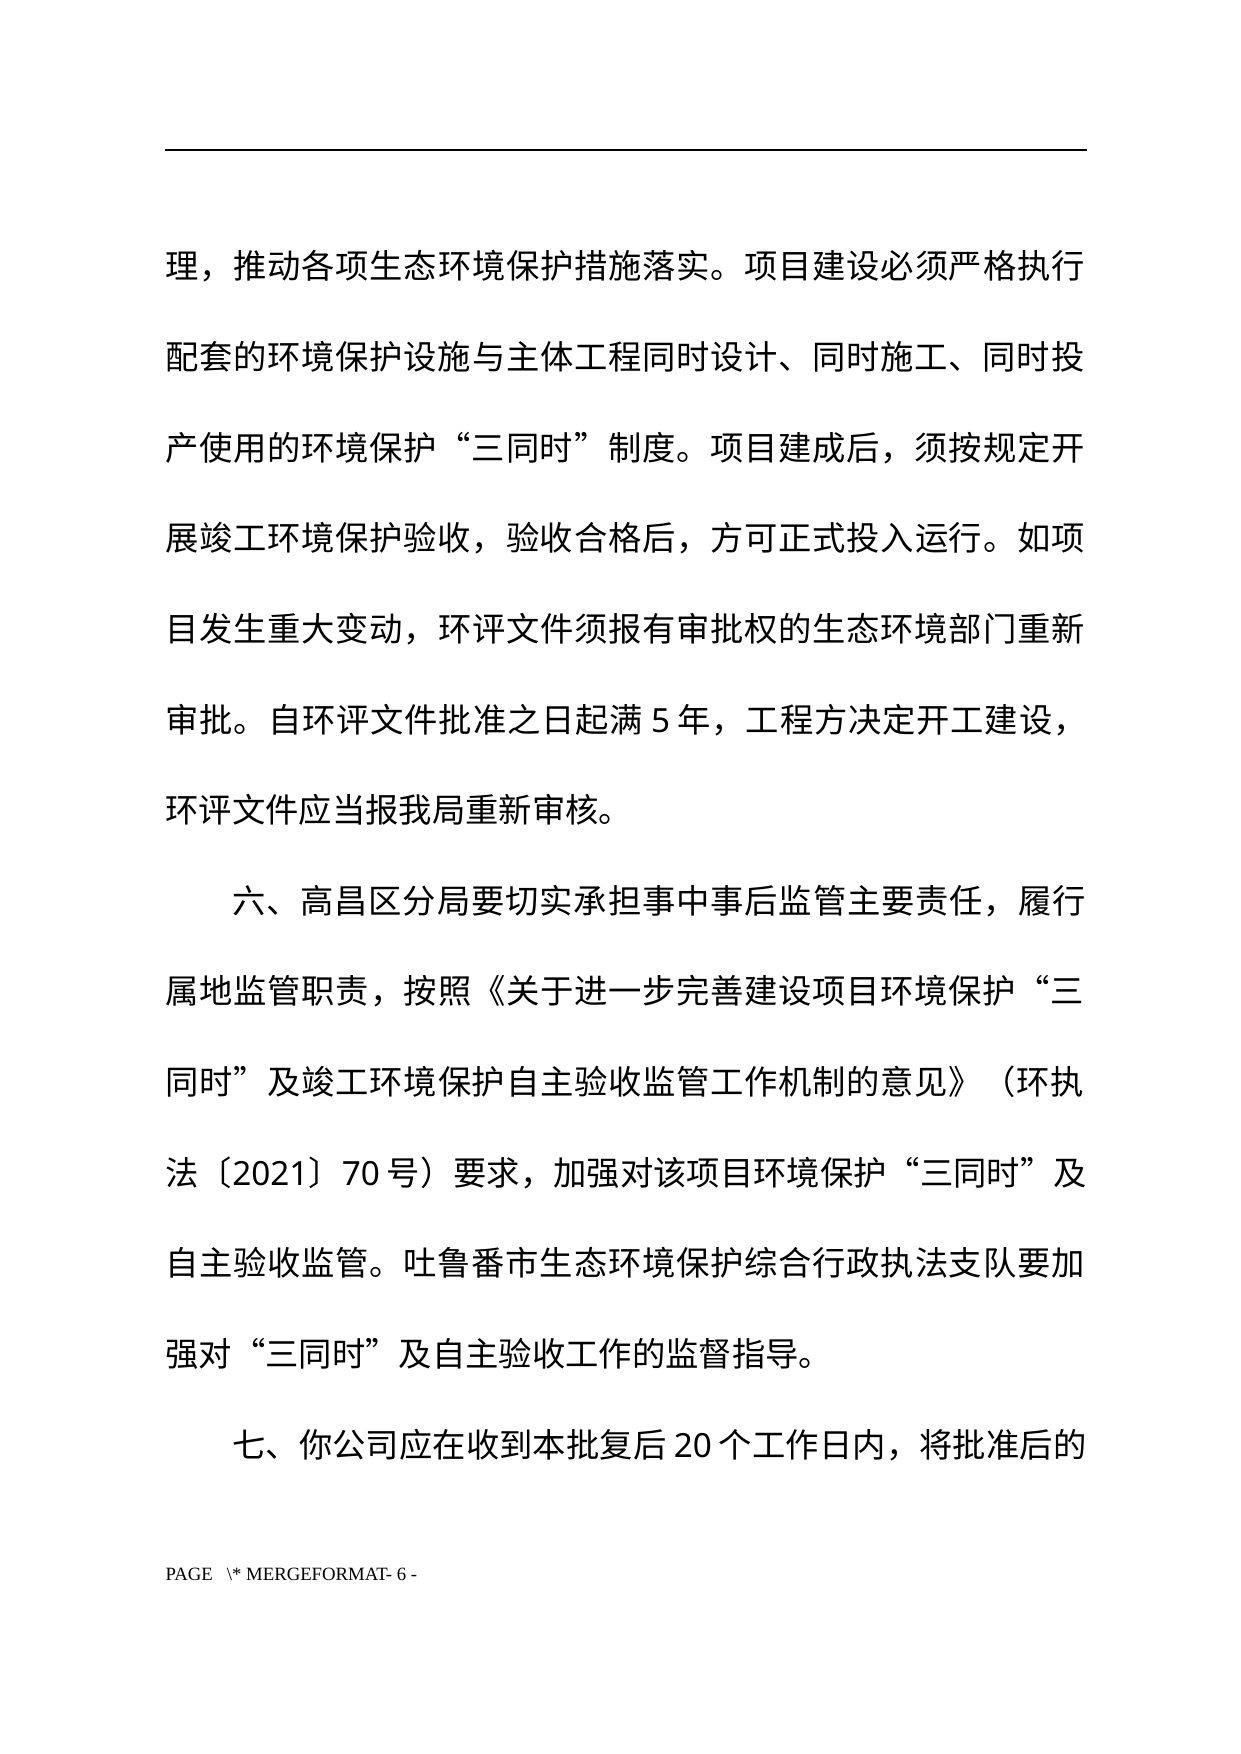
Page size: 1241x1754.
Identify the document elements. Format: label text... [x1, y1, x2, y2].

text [165, 1397, 1087, 1488]
text 六、高昌区分局要切实承担事中事后监管主要责任，履行属地监管职责，按照《关于进一步完善建设项目环境保护“三同时”及竣工环境保护自主验收监管工作机制的意见》（环执法〔2021〕70号）要求，加强对该项目环境保护“三同时”及自主验收监管。吐鲁番市生态环境保护综合行政执法支队要加强对“三同时”及自主验收工作的监督指导。 [165, 853, 1087, 1397]
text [165, 219, 1087, 853]
